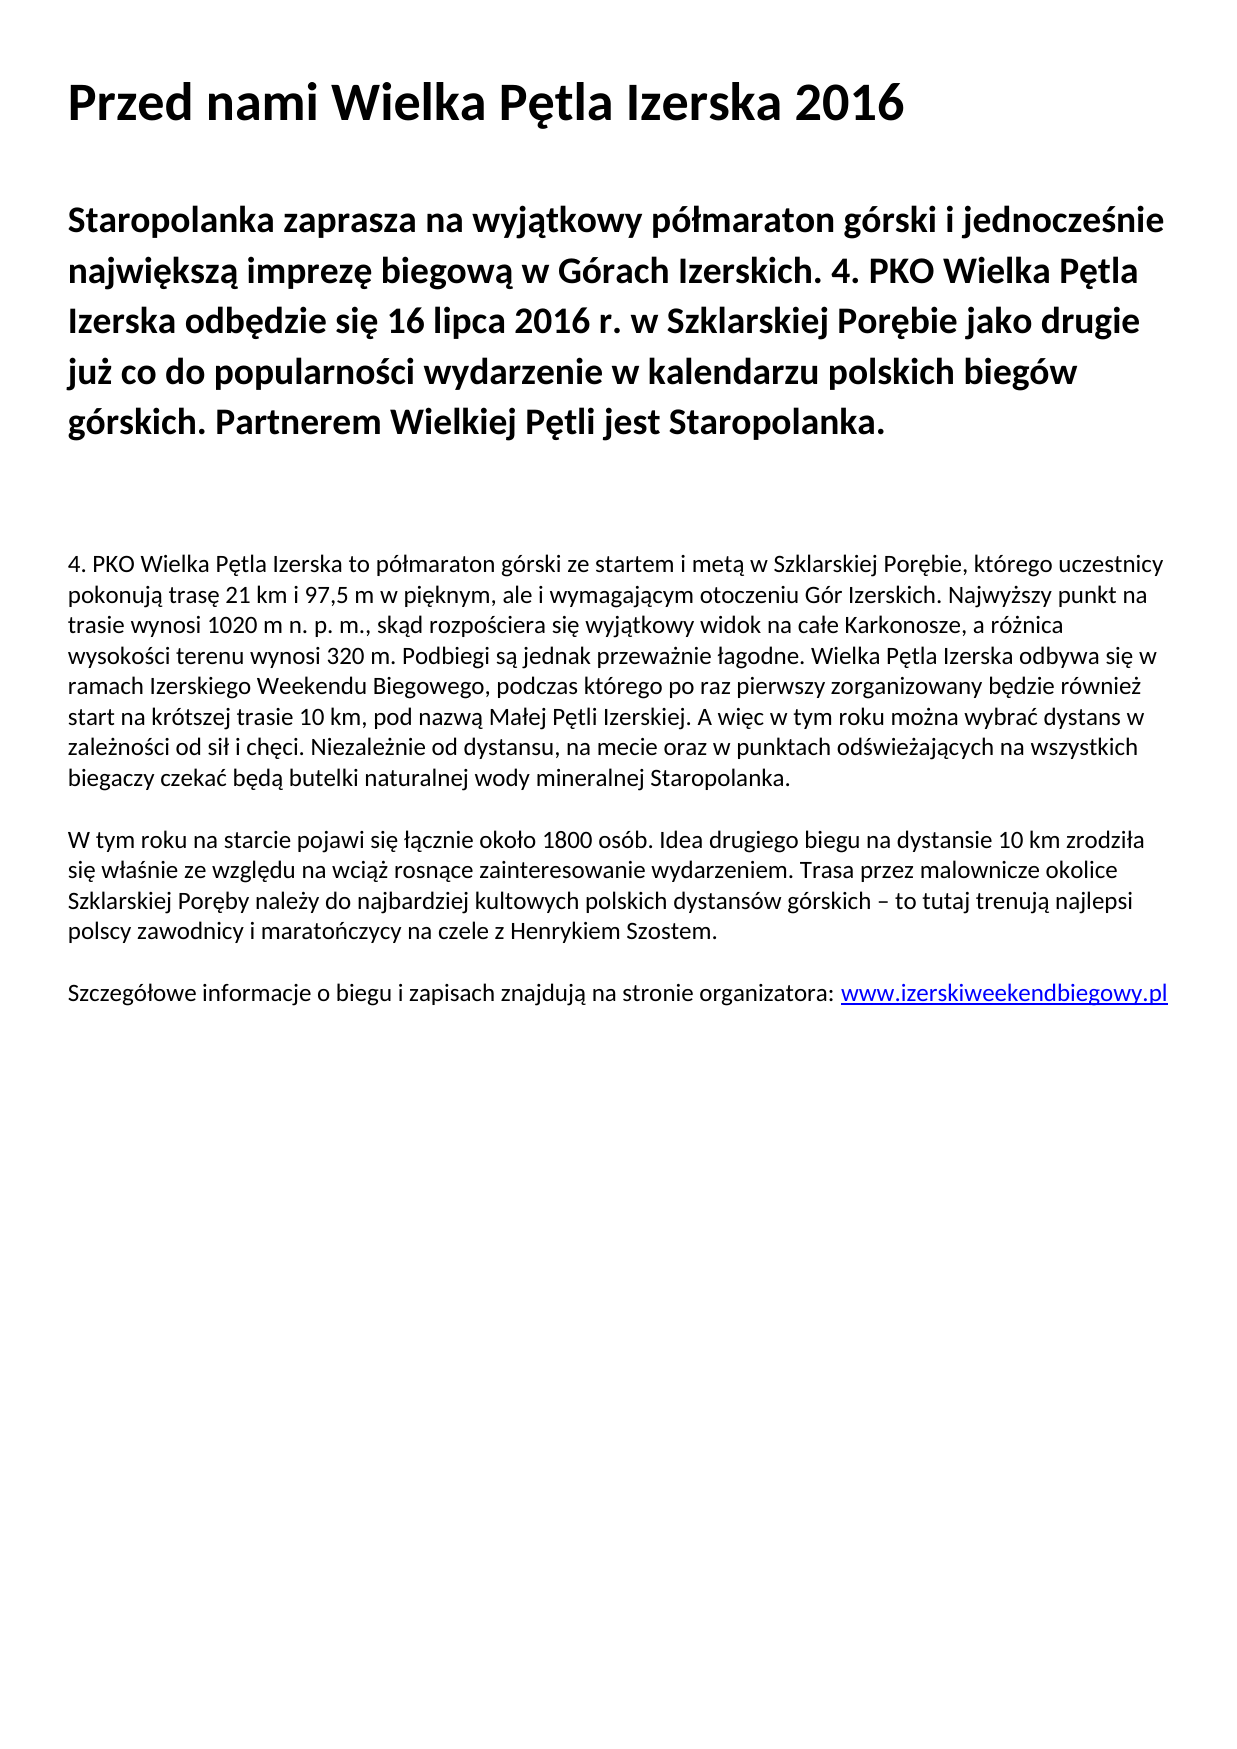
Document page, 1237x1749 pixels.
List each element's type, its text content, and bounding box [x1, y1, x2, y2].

text Przed nami Wielka Pętla Izerska 2016 [68, 68, 1169, 134]
text 4. PKO Wielka Pętla Izerska to półmaraton górski ze startem i metą w Szklarskiej Porębie, którego uczestnicy pokonują trasę 21 km i 97,5 m w pięknym, ale i wymagającym otoczeniu Gór Izerskich. Najwyższy punkt na trasie wynosi 1020 m n. p. m., skąd rozpościera się wyjątkowy widok na całe Karkonosze, a różnica wysokości terenu wynosi 320 m. Podbiegi są jednak przeważnie łagodne. Wielka Pętla Izerska odbywa się w ramach Izerskiego Weekendu Biegowego, podczas którego po raz pierwszy zorganizowany będzie również start na krótszej trasie 10 km, pod nazwą Małej Pętli Izerskiej. A więc w tym roku można wybrać dystans w zależności od sił i chęci. Niezależnie od dystansu, na mecie oraz w punktach odświeżających na wszystkich biegaczy czekać będą butelki naturalnej wody mineralnej Staropolanka. [68, 548, 1169, 793]
text Szczegółowe informacje o biegu i zapisach znajdują na stronie organizatora: www.izerskiweekendbiegowy.pl [68, 977, 1169, 1008]
text Staropolanka zaprasza na wyjątkowy półmaraton górski i jednocześnie największą imprezę biegową w Górach Izerskich. 4. PKO Wielka Pętla Izerska odbędzie się 16 lipca 2016 r. w Szklarskiej Porębie jako drugie już co do popularności wydarzenie w kalendarzu polskich biegów górskich. Partnerem Wielkiej Pętli jest Staropolanka. [68, 196, 1169, 444]
text W tym roku na starcie pojawi się łącznie około 1800 osób. Idea drugiego biegu na dystansie 10 km zrodziła się właśnie ze względu na wciąż rosnące zainteresowanie wydarzeniem. Trasa przez malownicze okolice Szklarskiej Poręby należy do najbardziej kultowych polskich dystansów górskich – to tutaj trenują najlepsi polscy zawodnicy i maratończycy na czele z Henrykiem Szostem. [68, 824, 1169, 946]
